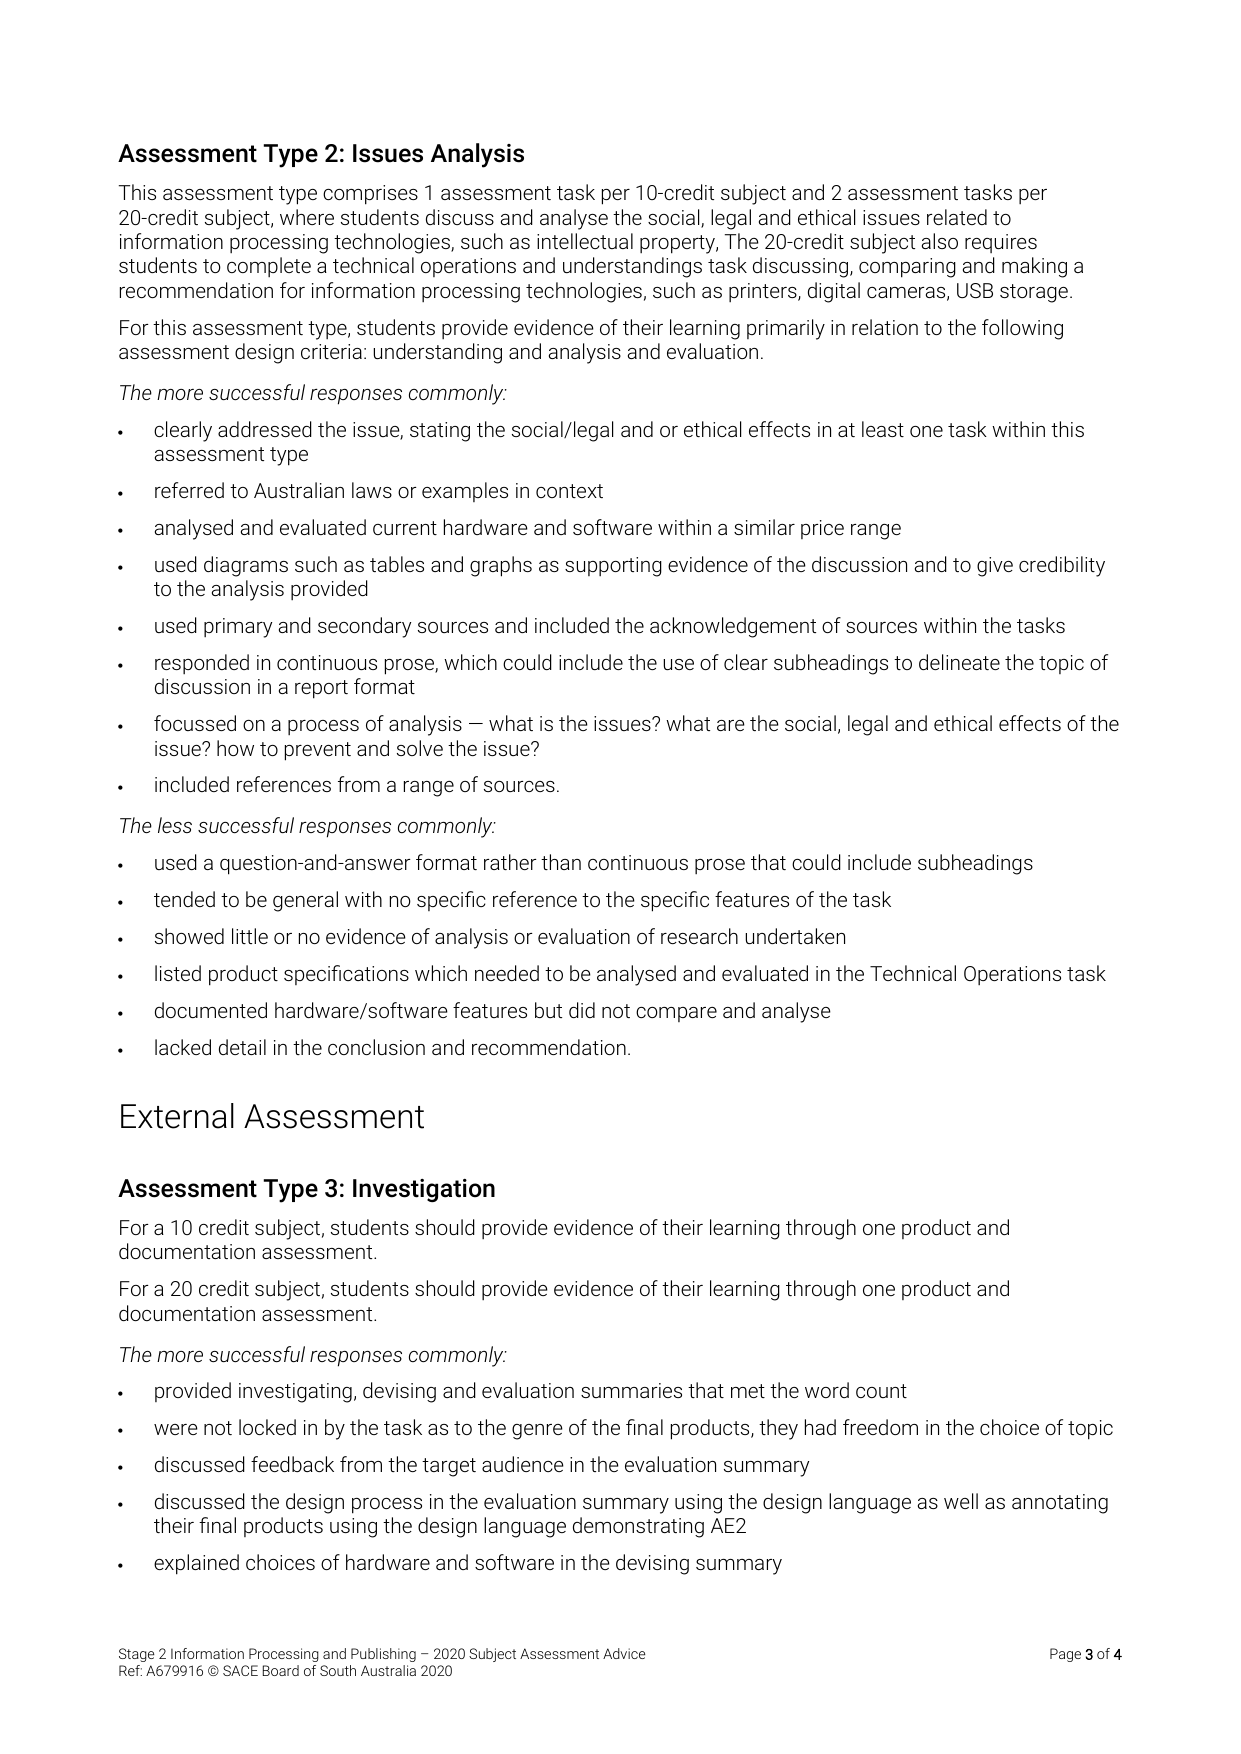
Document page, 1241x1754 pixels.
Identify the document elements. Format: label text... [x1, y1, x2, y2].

text provided investigating, devising and evaluation summaries that met the word count [118, 1379, 1122, 1404]
text used diagrams such as tables and graphs as supporting evidence of the discussion and to give credibility to the analysis provided [118, 553, 1122, 602]
text The more successful responses commonly: [118, 1343, 1122, 1367]
text For a 20 credit subject, students should provide evidence of their learning through one product and documentation assessment. [118, 1277, 1122, 1326]
text used primary and secondary sources and included the acknowledgement of sources within the tasks [118, 614, 1122, 638]
text used a question-and-answer format rather than continuous prose that could include subheadings [118, 851, 1122, 876]
text The more successful responses commonly: [118, 381, 1122, 405]
text explained choices of hardware and software in the devising summary [118, 1551, 1122, 1576]
text showed little or no evidence of analysis or evaluation of research undertaken [118, 925, 1122, 949]
text analysed and evaluated current hardware and software within a similar price range [118, 516, 1122, 540]
subtitle Assessment Type 3: Investigation [118, 1174, 1122, 1203]
subtitle External Assessment [118, 1098, 1122, 1137]
text This assessment type comprises 1 assessment task per 10-credit subject and 2 assessment tasks per 20-credit subject, where students discuss and analyse the social, legal and ethical issues related to information processing technologies, such as intellectual property, The 20-credit subject also requires students to complete a technical operations and understandings task discussing, comparing and making a recommendation for information processing technologies, such as printers, digital cameras, USB storage. [118, 181, 1122, 303]
text focussed on a process of analysis — what is the issues? what are the social, legal and ethical effects of the issue? how to prevent and solve the issue? [118, 712, 1122, 761]
text documented hardware/software features but did not compare and analyse [118, 999, 1122, 1023]
text discussed feedback from the target audience in the evaluation summary [118, 1453, 1122, 1478]
text listed product specifications which needed to be analysed and evaluated in the Technical Operations task [118, 962, 1122, 986]
text For this assessment type, students provide evidence of their learning primarily in relation to the following assessment design criteria: understanding and analysis and evaluation. [118, 316, 1122, 364]
text The less successful responses commonly: [118, 814, 1122, 839]
text referred to Australian laws or examples in context [118, 479, 1122, 503]
text responded in continuous prose, which could include the use of clear subheadings to delineate the topic of discussion in a report format [118, 651, 1122, 700]
text tended to be general with no specific reference to the specific features of the task [118, 888, 1122, 913]
text lacked detail in the conclusion and recommendation. [118, 1036, 1122, 1060]
text were not locked in by the task as to the genre of the final products, they had freedom in the choice of topic [118, 1416, 1122, 1441]
text For a 10 credit subject, students should provide evidence of their learning through one product and documentation assessment. [118, 1216, 1122, 1265]
text discussed the design process in the evaluation summary using the design language as well as annotating their final products using the design language demonstrating AE2 [118, 1490, 1122, 1539]
text included references from a range of sources. [118, 773, 1122, 798]
subtitle Assessment Type 2: Issues Analysis [118, 139, 1122, 169]
text clearly addressed the issue, stating the social/legal and or ethical effects in at least one task within this assessment type [118, 418, 1122, 467]
